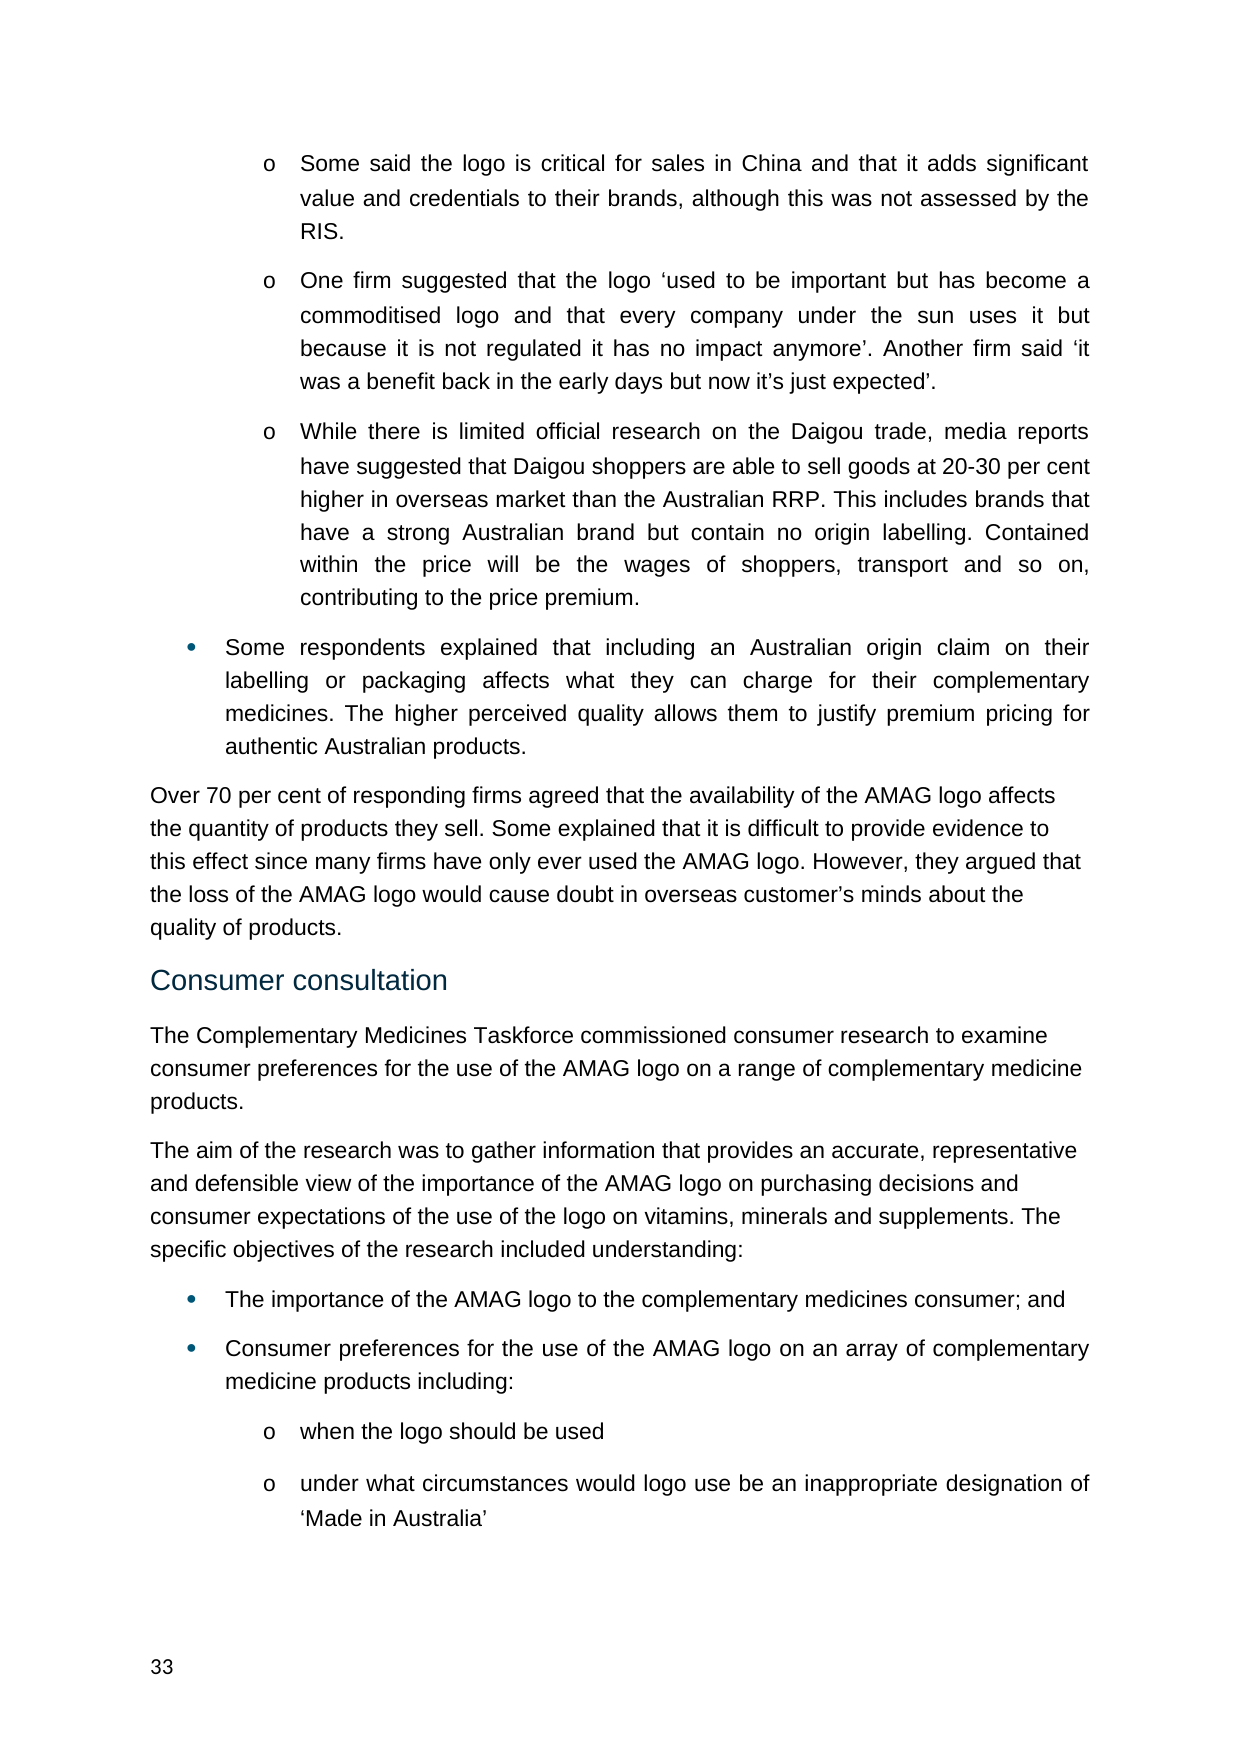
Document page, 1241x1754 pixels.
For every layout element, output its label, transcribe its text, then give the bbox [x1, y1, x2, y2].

list Consumer preferences for the use of the AMAG logo on an array of complementary medicine products including: [187, 1335, 1090, 1394]
text The Complementary Medicines Taskforce commissioned consumer research to examine consumer preferences for the use of the AMAG logo on a range of complementary medicine products. [150, 1022, 1090, 1114]
text Over 70 per cent of responding firms agreed that the availability of the AMAG logo affects the quantity of products they sell. Some explained that it is difficult to provide evidence to this effect since many firms have only ever used the AMAG logo. However, they argued that the loss of the AMAG logo would cause doubt in overseas customer’s minds about the quality of products. [150, 782, 1090, 940]
list under what circumstances would logo use be an inappropriate designation of ‘Made in Australia’ [262, 1470, 1090, 1531]
list One firm suggested that the logo ‘used to be important but has become a commoditised logo and that every company under the sun uses it but because it is not regulated it has no impact anymore’. Another firm said ‘it was a benefit back in the early days but now it’s just expected’. [262, 267, 1090, 394]
text Consumer consultation [150, 963, 1090, 997]
text The aim of the research was to gather information that provides an accurate, representative and defensible view of the importance of the AMAG logo on purchasing decisions and consumer expectations of the use of the logo on vitamins, minerals and supplements. The specific objectives of the research included understanding: [150, 1137, 1090, 1262]
list The importance of the AMAG logo to the complementary medicines consumer; and [187, 1286, 1090, 1312]
list Some respondents explained that including an Australian origin claim on their labelling or packaging affects what they can charge for their complementary medicines. The higher perceived quality allows them to justify premium pricing for authentic Australian products. [187, 634, 1090, 759]
list While there is limited official research on the Daigou trade, media reports have suggested that Daigou shoppers are able to sell goods at 20-30 per cent higher in overseas market than the Australian RRP. This includes brands that have a strong Australian brand but contain no origin labelling. Contained within the price will be the wages of shoppers, transport and so on, contributing to the price premium. [262, 418, 1090, 611]
list Some said the logo is critical for sales in China and that it adds significant value and credentials to their brands, although this was not assessed by the RIS. [262, 150, 1090, 244]
list when the logo should be used [262, 1418, 1090, 1446]
